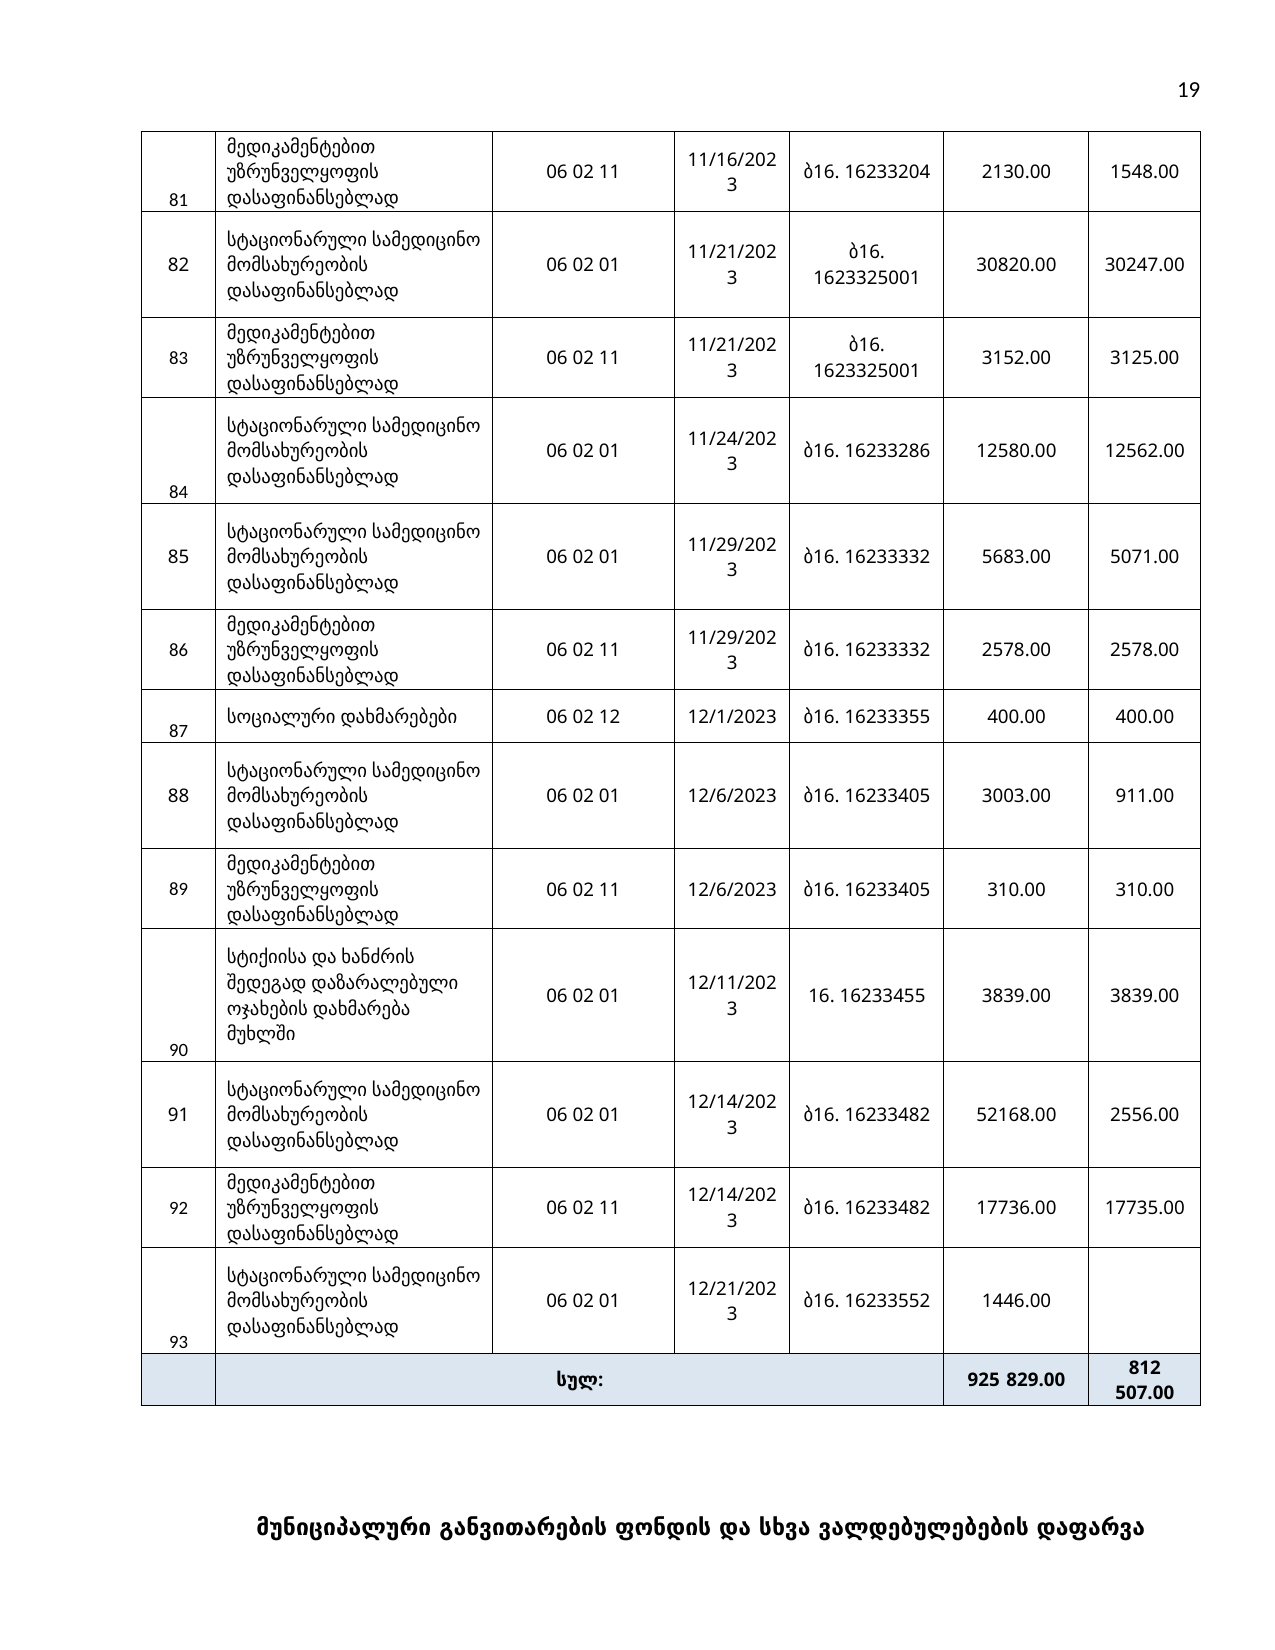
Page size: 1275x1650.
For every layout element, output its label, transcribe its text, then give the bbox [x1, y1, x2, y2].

table_cell 11/21/2023 [675, 318, 789, 397]
table_cell ბ16. 16233482 [790, 1062, 943, 1167]
table_cell 52168.00 [944, 1062, 1088, 1167]
table_cell ბ16. 16233332 [790, 610, 943, 689]
table_cell სტაციონარული სამედიცინო მომსახურეობის დასაფინანსებლად [216, 1248, 492, 1353]
table_cell 3839.00 [1089, 929, 1200, 1061]
table_cell 400.00 [1089, 690, 1200, 742]
table_cell 12/6/2023 [675, 743, 789, 848]
table_cell მედიკამენტებით უზრუნველყოფის დასაფინანსებლად [216, 1168, 492, 1247]
table_cell სტაციონარული სამედიცინო მომსახურეობის დასაფინანსებლად [216, 743, 492, 848]
table_cell ბ16. 16233405 [790, 849, 943, 928]
table_cell 06 02 11 [493, 849, 674, 928]
table_cell ბ16. 1623325001 [790, 212, 943, 317]
table_cell ბ16. 16233482 [790, 1168, 943, 1247]
table_cell 11/29/2023 [675, 504, 789, 609]
table_cell ბ16. 16233552 [790, 1248, 943, 1353]
table_cell 3839.00 [944, 929, 1088, 1061]
table_cell მედიკამენტებით უზრუნველყოფის დასაფინანსებლად [216, 849, 492, 928]
table_cell 06 02 11 [493, 610, 674, 689]
table_cell 82 [142, 212, 215, 317]
table_cell 88 [142, 743, 215, 848]
table_cell 1446.00 [944, 1248, 1088, 1353]
table_cell 2578.00 [944, 610, 1088, 689]
table_cell 925 829.00 [944, 1354, 1088, 1405]
table_cell სტაციონარული სამედიცინო მომსახურეობის დასაფინანსებლად [216, 504, 492, 609]
table_cell 06 02 11 [493, 132, 674, 211]
table_cell 12562.00 [1089, 398, 1200, 503]
table_cell 12/14/2023 [675, 1168, 789, 1247]
table_cell 06 02 12 [493, 690, 674, 742]
table_cell 06 02 01 [493, 398, 674, 503]
table_cell 90 [142, 929, 215, 1061]
table_cell 400.00 [944, 690, 1088, 742]
table_cell 84 [142, 398, 215, 503]
table_cell 11/24/2023 [675, 398, 789, 503]
table_cell 1548.00 [1089, 132, 1200, 211]
table_cell 06 02 01 [493, 929, 674, 1061]
table_cell 89 [142, 849, 215, 928]
table_cell ბ16. 16233286 [790, 398, 943, 503]
table_cell 12580.00 [944, 398, 1088, 503]
table_cell 91 [142, 1062, 215, 1167]
table_cell 17735.00 [1089, 1168, 1200, 1247]
table_cell 11/29/2023 [675, 610, 789, 689]
table_cell 12/21/2023 [675, 1248, 789, 1353]
table_cell 3152.00 [944, 318, 1088, 397]
table_cell 06 02 11 [493, 318, 674, 397]
table_cell 11/21/2023 [675, 212, 789, 317]
table_cell 86 [142, 610, 215, 689]
table_cell 911.00 [1089, 743, 1200, 848]
table_cell 11/16/2023 [675, 132, 789, 211]
table_cell მედიკამენტებით უზრუნველყოფის დასაფინანსებლად [216, 318, 492, 397]
table_cell სტაციონარული სამედიცინო მომსახურეობის დასაფინანსებლად [216, 398, 492, 503]
table_cell 06 02 11 [493, 1168, 674, 1247]
table_cell 06 02 01 [493, 504, 674, 609]
table_cell 3003.00 [944, 743, 1088, 848]
table_cell მედიკამენტებით უზრუნველყოფის დასაფინანსებლად [216, 132, 492, 211]
table_cell 2578.00 [1089, 610, 1200, 689]
table_cell 16. 16233455 [790, 929, 943, 1061]
table_cell 5071.00 [1089, 504, 1200, 609]
table_cell 310.00 [944, 849, 1088, 928]
table_cell სულ: [216, 1354, 943, 1405]
table_cell 12/11/2023 [675, 929, 789, 1061]
table_cell სტიქიისა და ხანძრის შედეგად დაზარალებული ოჯახების დახმარება მუხლში [216, 929, 492, 1061]
table_cell 87 [142, 690, 215, 742]
table_cell 81 [142, 132, 215, 211]
table_cell [142, 1354, 215, 1405]
table_cell 85 [142, 504, 215, 609]
table_cell 06 02 01 [493, 1062, 674, 1167]
table_cell 310.00 [1089, 849, 1200, 928]
table_cell 12/14/2023 [675, 1062, 789, 1167]
table_cell 92 [142, 1168, 215, 1247]
table_cell 06 02 01 [493, 743, 674, 848]
text მუნიციპალური განვითარების ფონდის და სხვა ვალდებულებების დაფარვა [169, 1514, 1200, 1541]
table_cell 83 [142, 318, 215, 397]
table_cell 30247.00 [1089, 212, 1200, 317]
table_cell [216, 212, 492, 317]
table_cell 2556.00 [1089, 1062, 1200, 1167]
table_cell 93 [142, 1248, 215, 1353]
table_cell 12/1/2023 [675, 690, 789, 742]
table_cell 5683.00 [944, 504, 1088, 609]
table_cell 06 02 01 [493, 1248, 674, 1353]
table_cell ბ16. 16233204 [790, 132, 943, 211]
table_cell მედიკამენტებით უზრუნველყოფის დასაფინანსებლად [216, 610, 492, 689]
table_cell სოციალური დახმარებები [216, 690, 492, 742]
table_cell 812 507.00 [1089, 1354, 1200, 1405]
table_cell 17736.00 [944, 1168, 1088, 1247]
table_cell 3125.00 [1089, 318, 1200, 397]
table_cell 06 02 01 [493, 212, 674, 317]
table_cell [1089, 1248, 1200, 1353]
table_cell ბ16. 16233355 [790, 690, 943, 742]
table_cell ბ16. 1623325001 [790, 318, 943, 397]
table_cell 30820.00 [944, 212, 1088, 317]
table_cell ბ16. 16233332 [790, 504, 943, 609]
table_cell სტაციონარული სამედიცინო მომსახურეობის დასაფინანსებლად [216, 1062, 492, 1167]
table_cell 12/6/2023 [675, 849, 789, 928]
table_cell 2130.00 [944, 132, 1088, 211]
table_cell ბ16. 16233405 [790, 743, 943, 848]
